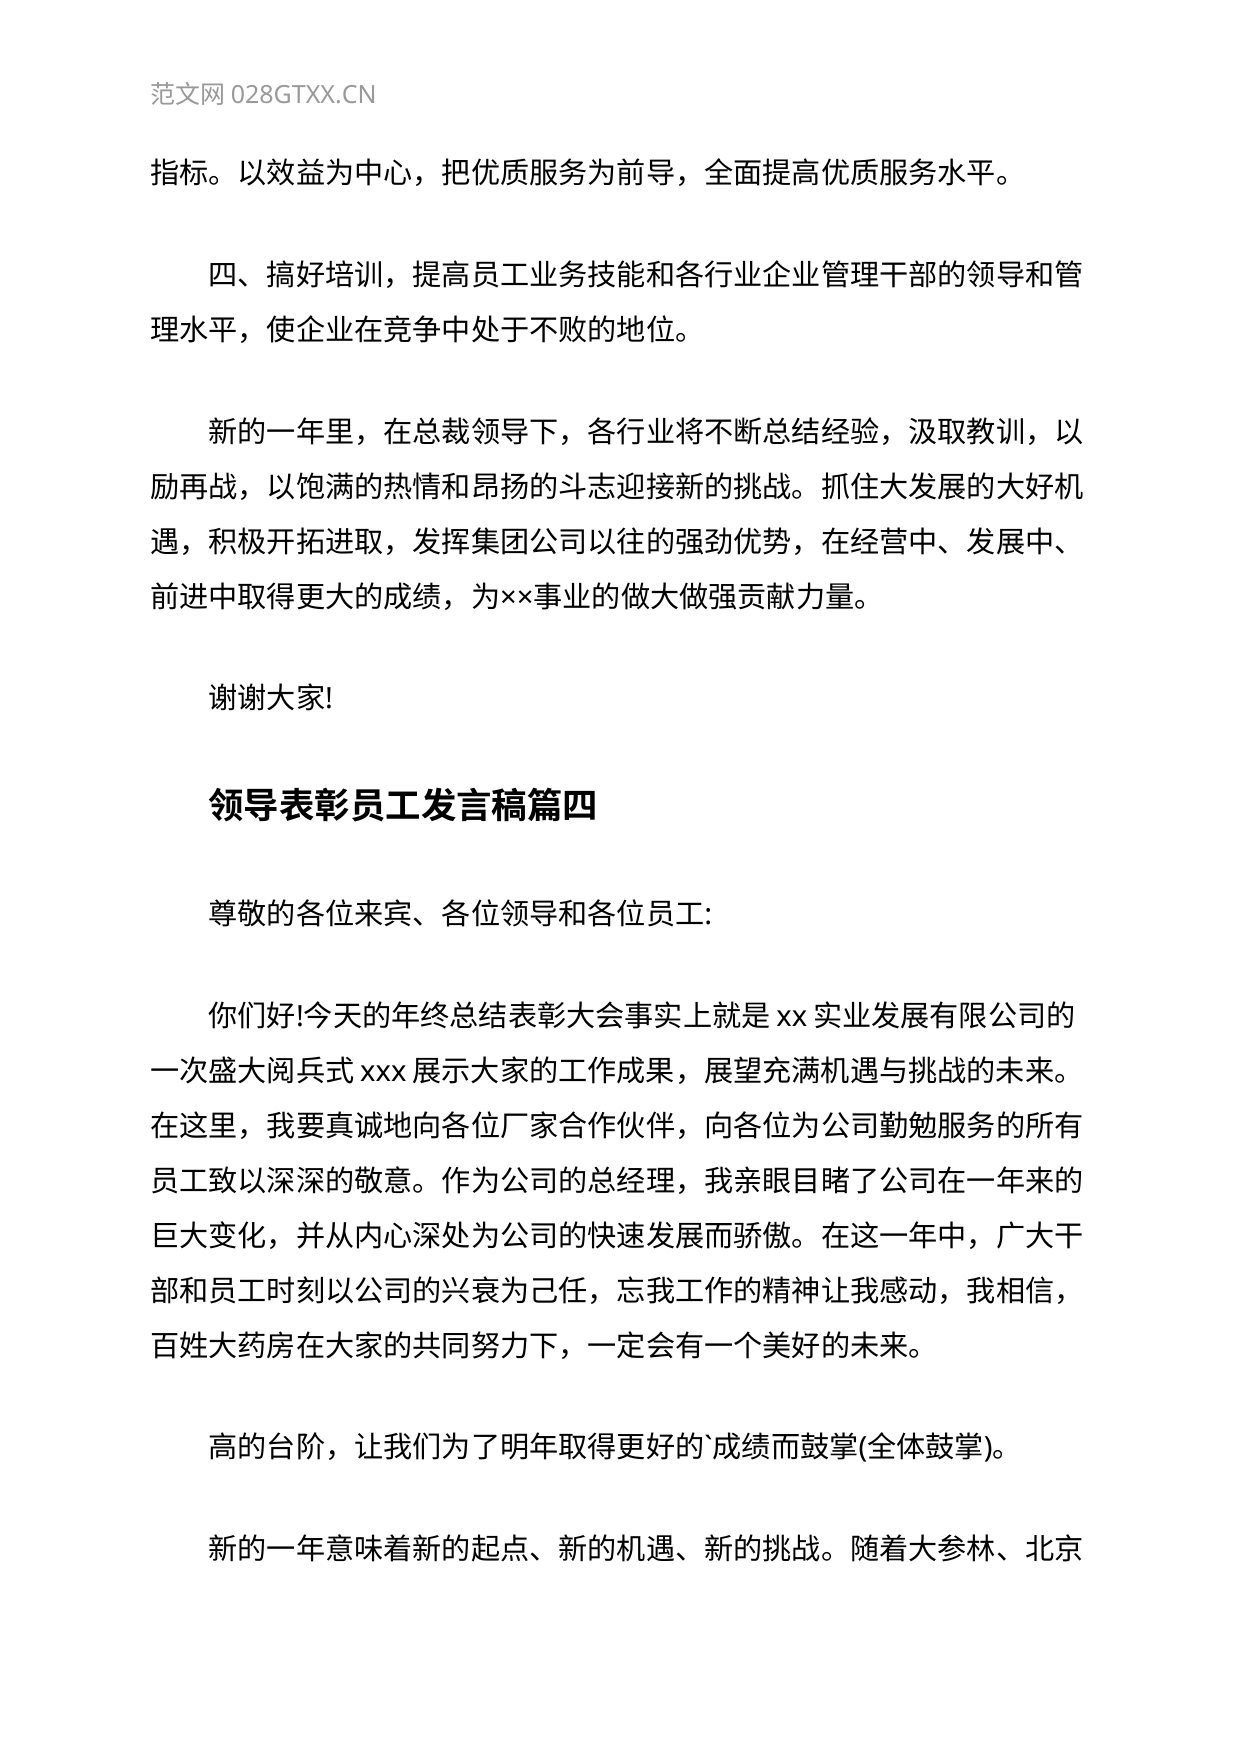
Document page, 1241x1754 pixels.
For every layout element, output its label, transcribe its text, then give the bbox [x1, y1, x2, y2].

text 高的台阶，让我们为了明年取得更好的`成绩而鼓掌(全体鼓掌)。 [150, 1424, 1090, 1466]
text 谢谢大家! [150, 675, 1090, 717]
text 四、搞好培训，提高员工业务技能和各行业企业管理干部的领导和管理水平，使企业在竞争中处于不败的地位。 [150, 252, 1090, 349]
text 新的一年里，在总裁领导下，各行业将不断总结经验，汲取教训，以励再战，以饱满的热情和昂扬的斗志迎接新的挑战。抓住大发展的大好机遇，积极开拓进取，发挥集团公司以往的强劲优势，在经营中、发展中、前进中取得更大的成绩，为××事业的做大做强贡献力量。 [150, 408, 1090, 616]
text 尊敬的各位来宾、各位领导和各位员工: [150, 891, 1090, 933]
text 你们好!今天的年终总结表彰大会事实上就是xx实业发展有限公司的一次盛大阅兵式xxx展示大家的工作成果，展望充满机遇与挑战的未来。在这里，我要真诚地向各位厂家合作伙伴，向各位为公司勤勉服务的所有员工致以深深的敬意。作为公司的总经理，我亲眼目睹了公司在一年来的巨大变化，并从内心深处为公司的快速发展而骄傲。在这一年中，广大干部和员工时刻以公司的兴衰为己任，忘我工作的精神让我感动，我相信，百姓大药房在大家的共同努力下，一定会有一个美好的未来。 [150, 992, 1090, 1364]
text 领导表彰员工发言稿篇四 [150, 777, 1090, 828]
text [150, 1526, 1090, 1568]
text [150, 150, 1090, 192]
